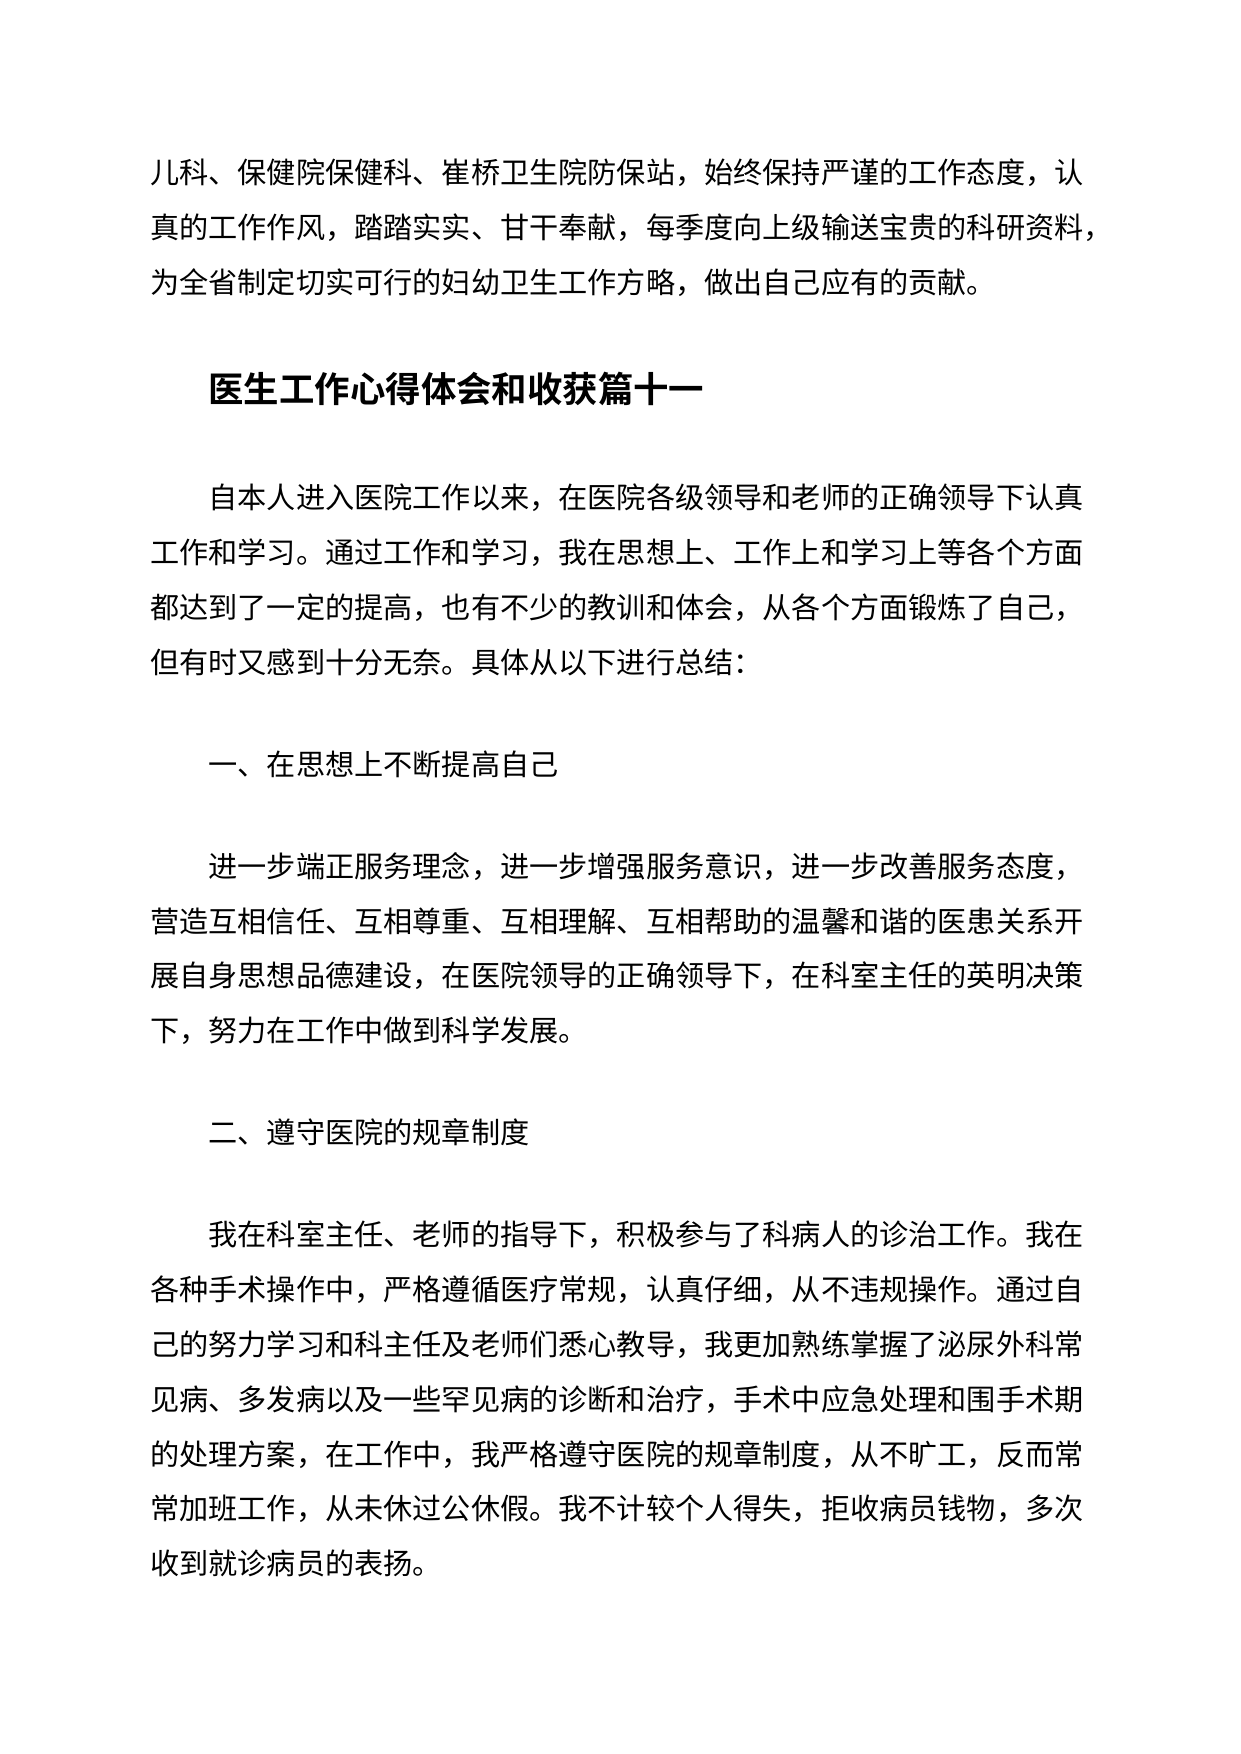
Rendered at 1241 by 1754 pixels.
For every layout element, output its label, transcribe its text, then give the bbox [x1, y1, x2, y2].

text 我在科室主任、老师的指导下，积极参与了科病人的诊治工作。我在各种手术操作中，严格遵循医疗常规，认真仔细，从不违规操作。通过自己的努力学习和科主任及老师们悉心教导，我更加熟练掌握了泌尿外科常见病、多发病以及一些罕见病的诊断和治疗，手术中应急处理和围手术期的处理方案，在工作中，我严格遵守医院的规章制度，从不旷工，反而常常加班工作，从未休过公休假。我不计较个人得失，拒收病员钱物，多次收到就诊病员的表扬。 [150, 1211, 1090, 1583]
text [150, 150, 1090, 302]
text 自本人进入医院工作以来，在医院各级领导和老师的正确领导下认真工作和学习。通过工作和学习，我在思想上、工作上和学习上等各个方面都达到了一定的提高，也有不少的教训和体会，从各个方面锻炼了自己，但有时又感到十分无奈。具体从以下进行总结： [150, 475, 1090, 682]
text 进一步端正服务理念，进一步增强服务意识，进一步改善服务态度，营造互相信任、互相尊重、互相理解、互相帮助的温馨和谐的医患关系开展自身思想品德建设，在医院领导的正确领导下，在科室主任的英明决策下，努力在工作中做到科学发展。 [150, 843, 1090, 1050]
text 医生工作心得体会和收获篇十一 [150, 362, 1090, 413]
text 二、遵守医院的规章制度 [150, 1110, 1090, 1152]
text 一、在思想上不断提高自己 [150, 741, 1090, 784]
